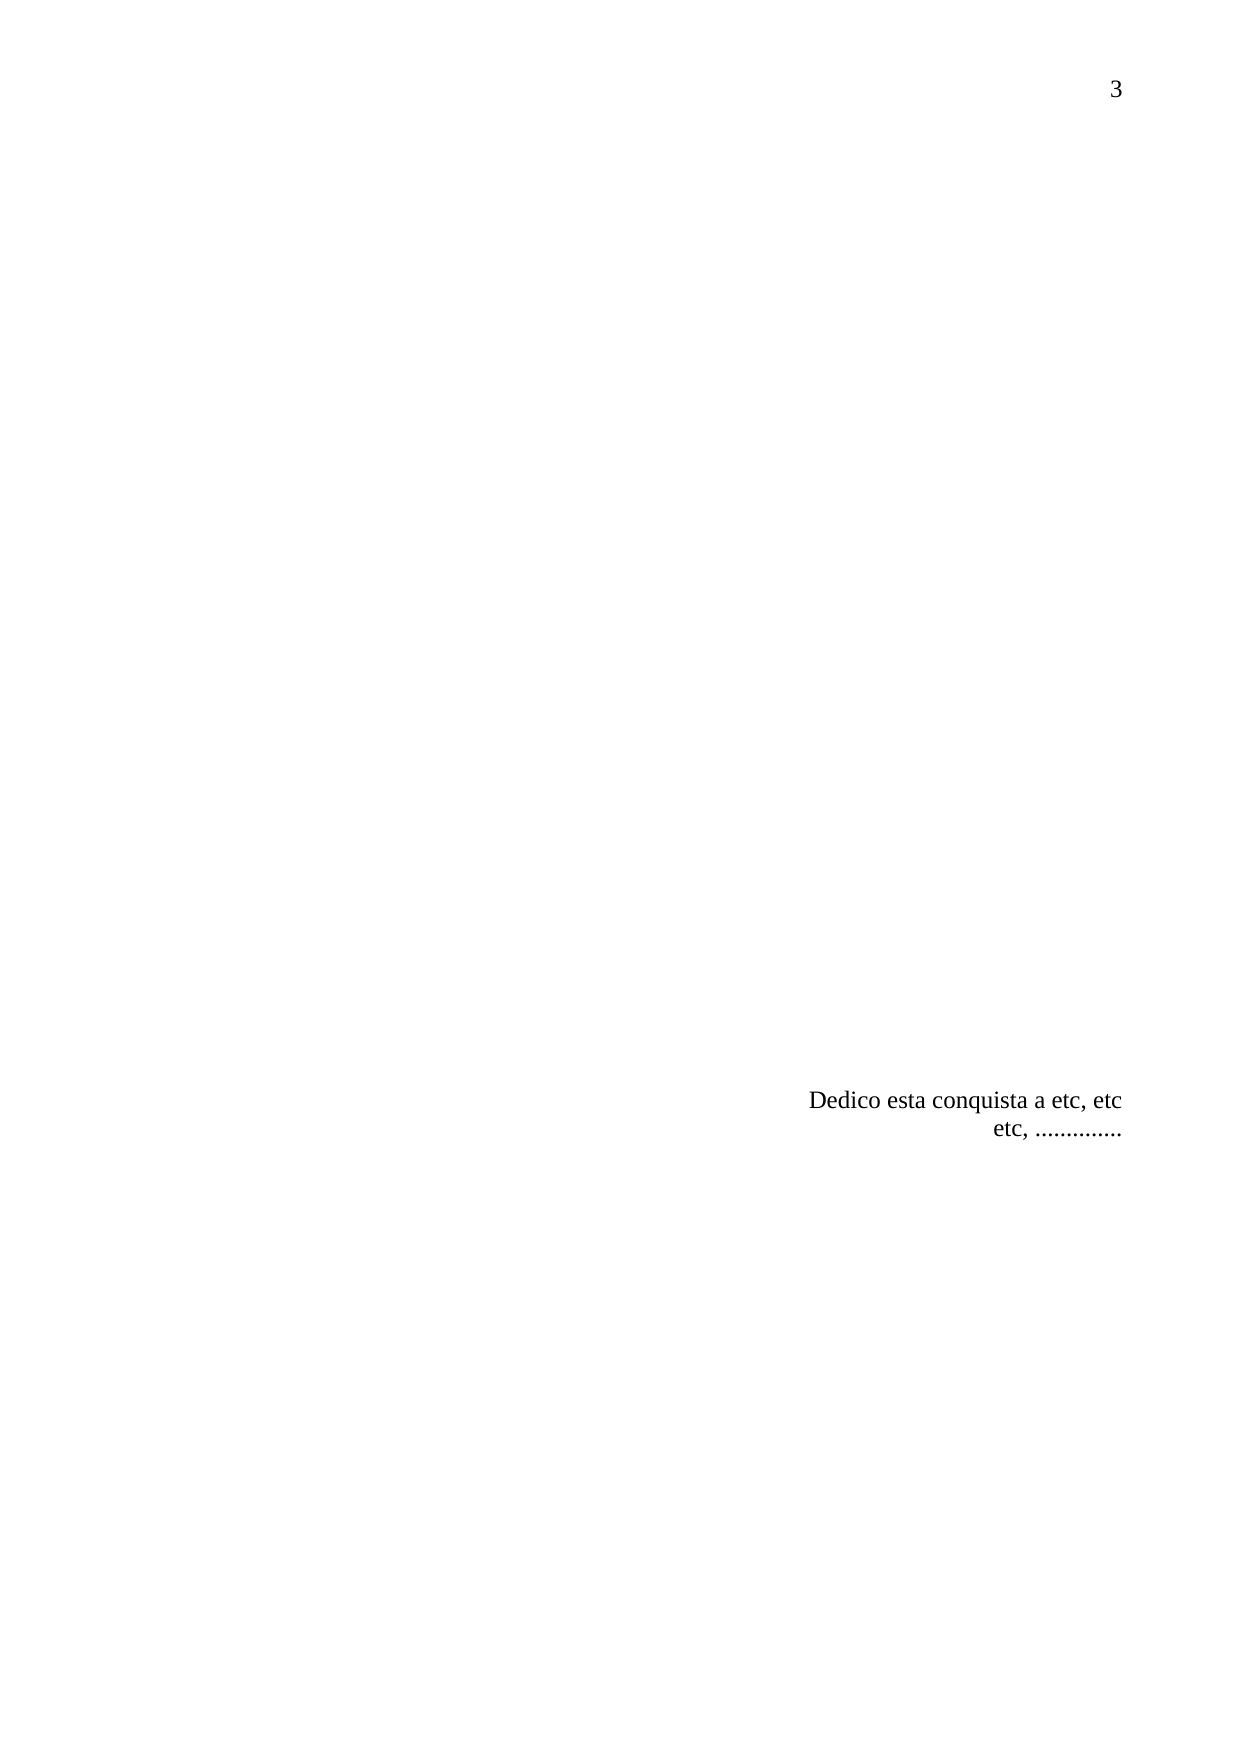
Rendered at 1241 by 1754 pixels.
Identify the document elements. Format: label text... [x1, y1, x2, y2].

text Dedico esta conquista a etc, etc etc, .............. [797, 1085, 1122, 1142]
